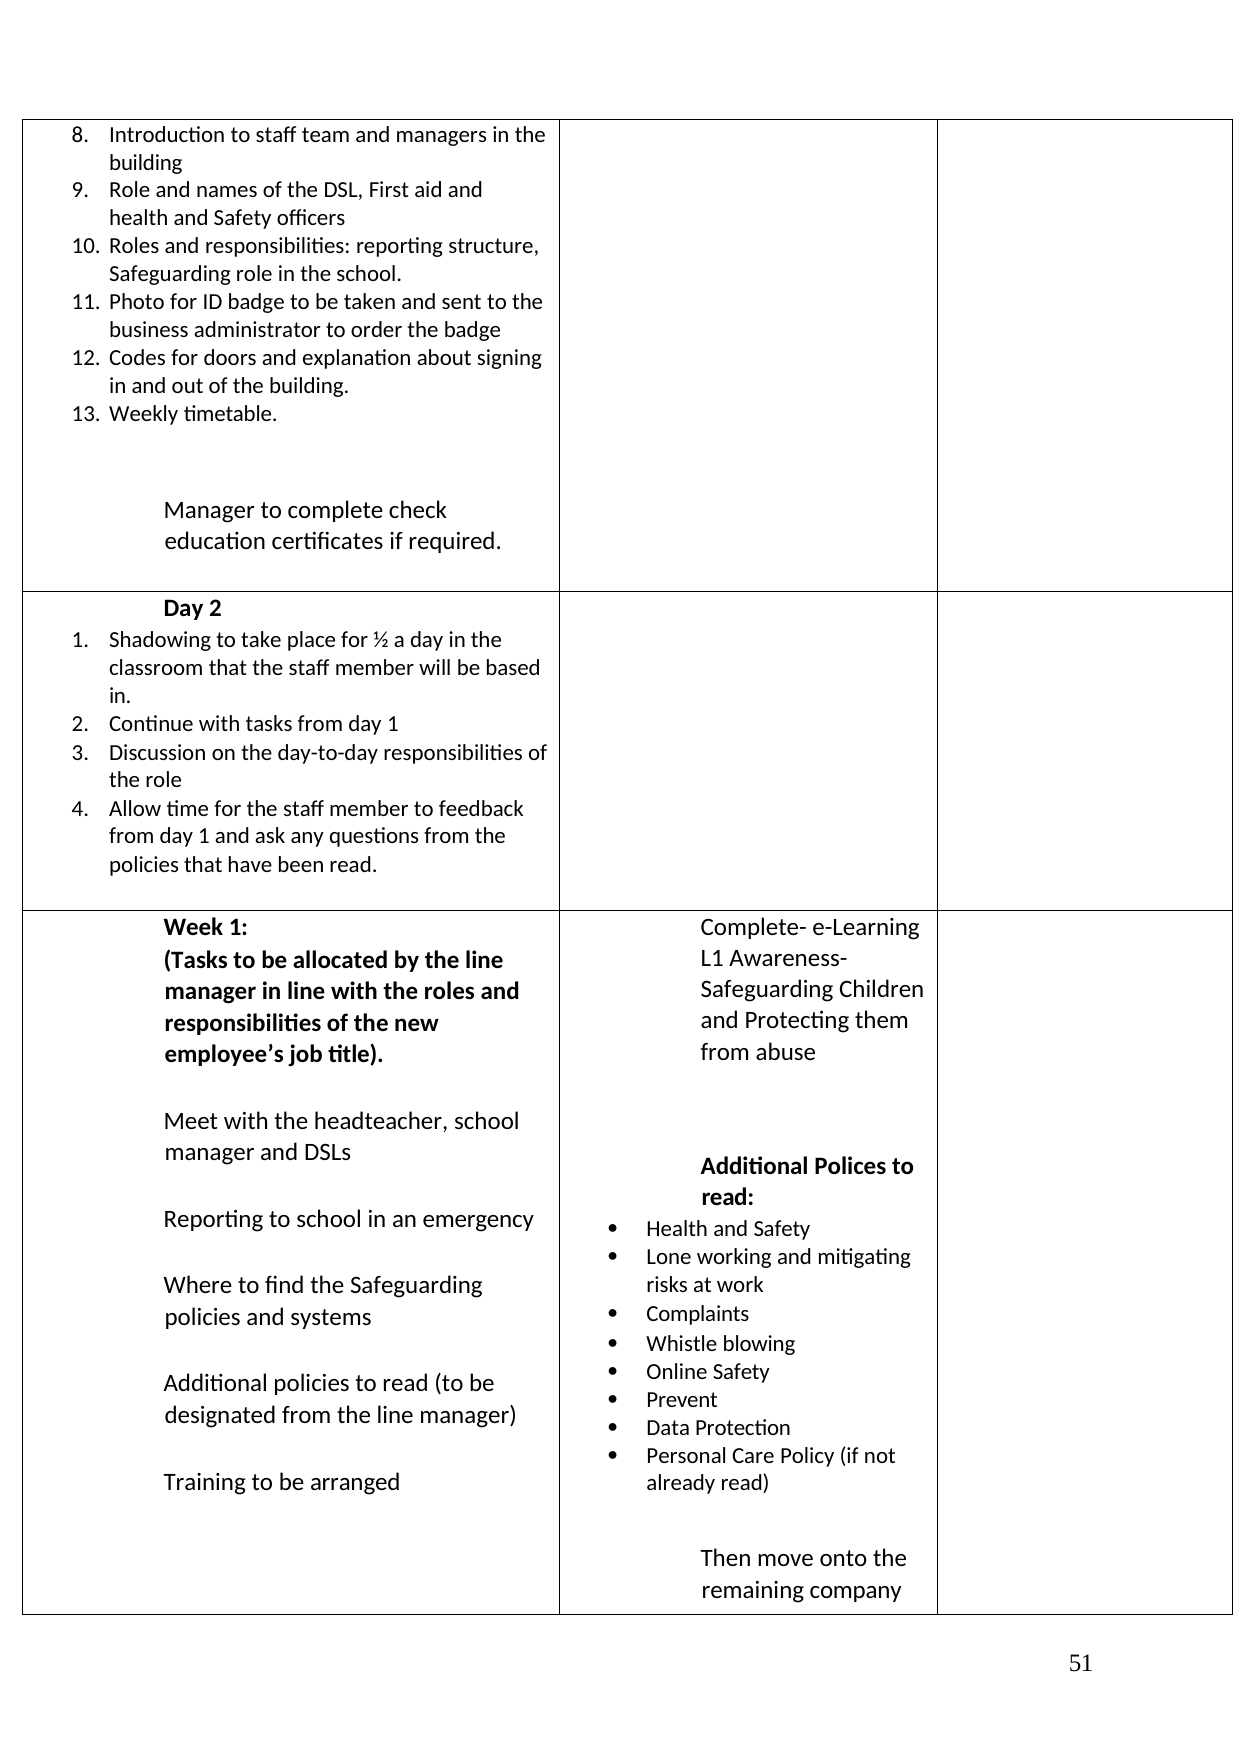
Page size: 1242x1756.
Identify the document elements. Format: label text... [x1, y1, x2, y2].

table_cell [938, 911, 1232, 1613]
table_cell Week 1: (Tasks to be allocated by the line manager in line with the roles and responsibilities of the new employee’s job title). Meet with the headteacher, school manager and DSLs Reporting to school in an emergency Where to find the Safeguarding policies and systems Additional policies to read (to be designated from the line manager) Training to be arranged [23, 911, 559, 1613]
table_cell [938, 592, 1232, 909]
table_cell Day 2 Shadowing to take place for ½ a day in the classroom that the staff member will be based in. Continue with tasks from day 1 Discussion on the day-to-day responsibilities of the role Allow time for the staff member to feedback from day 1 and ask any questions from the policies that have been read. [23, 592, 559, 909]
table_cell Complete- e-Learning L1 Awareness- Safeguarding Children and Protecting them from abuse Additional Polices to read: Health and Safety Lone working and mitigating risks at work Complaints Whistle blowing Online Safety Prevent Data Protection Personal Care Policy (if not already read) Then move onto the remaining company [560, 911, 937, 1613]
table_cell [560, 592, 937, 909]
table_header Introduction to staff team and managers in the building Role and names of the DSL, First aid and health and Safety officers Roles and responsibilities: reporting structure, Safeguarding role in the school. Photo for ID badge to be taken and sent to the business administrator to order the badge Codes for doors and explanation about signing in and out of the building. Weekly timetable. Manager to complete check education certificates if required. [23, 120, 559, 591]
table_header [560, 120, 937, 591]
table_header [938, 120, 1232, 591]
